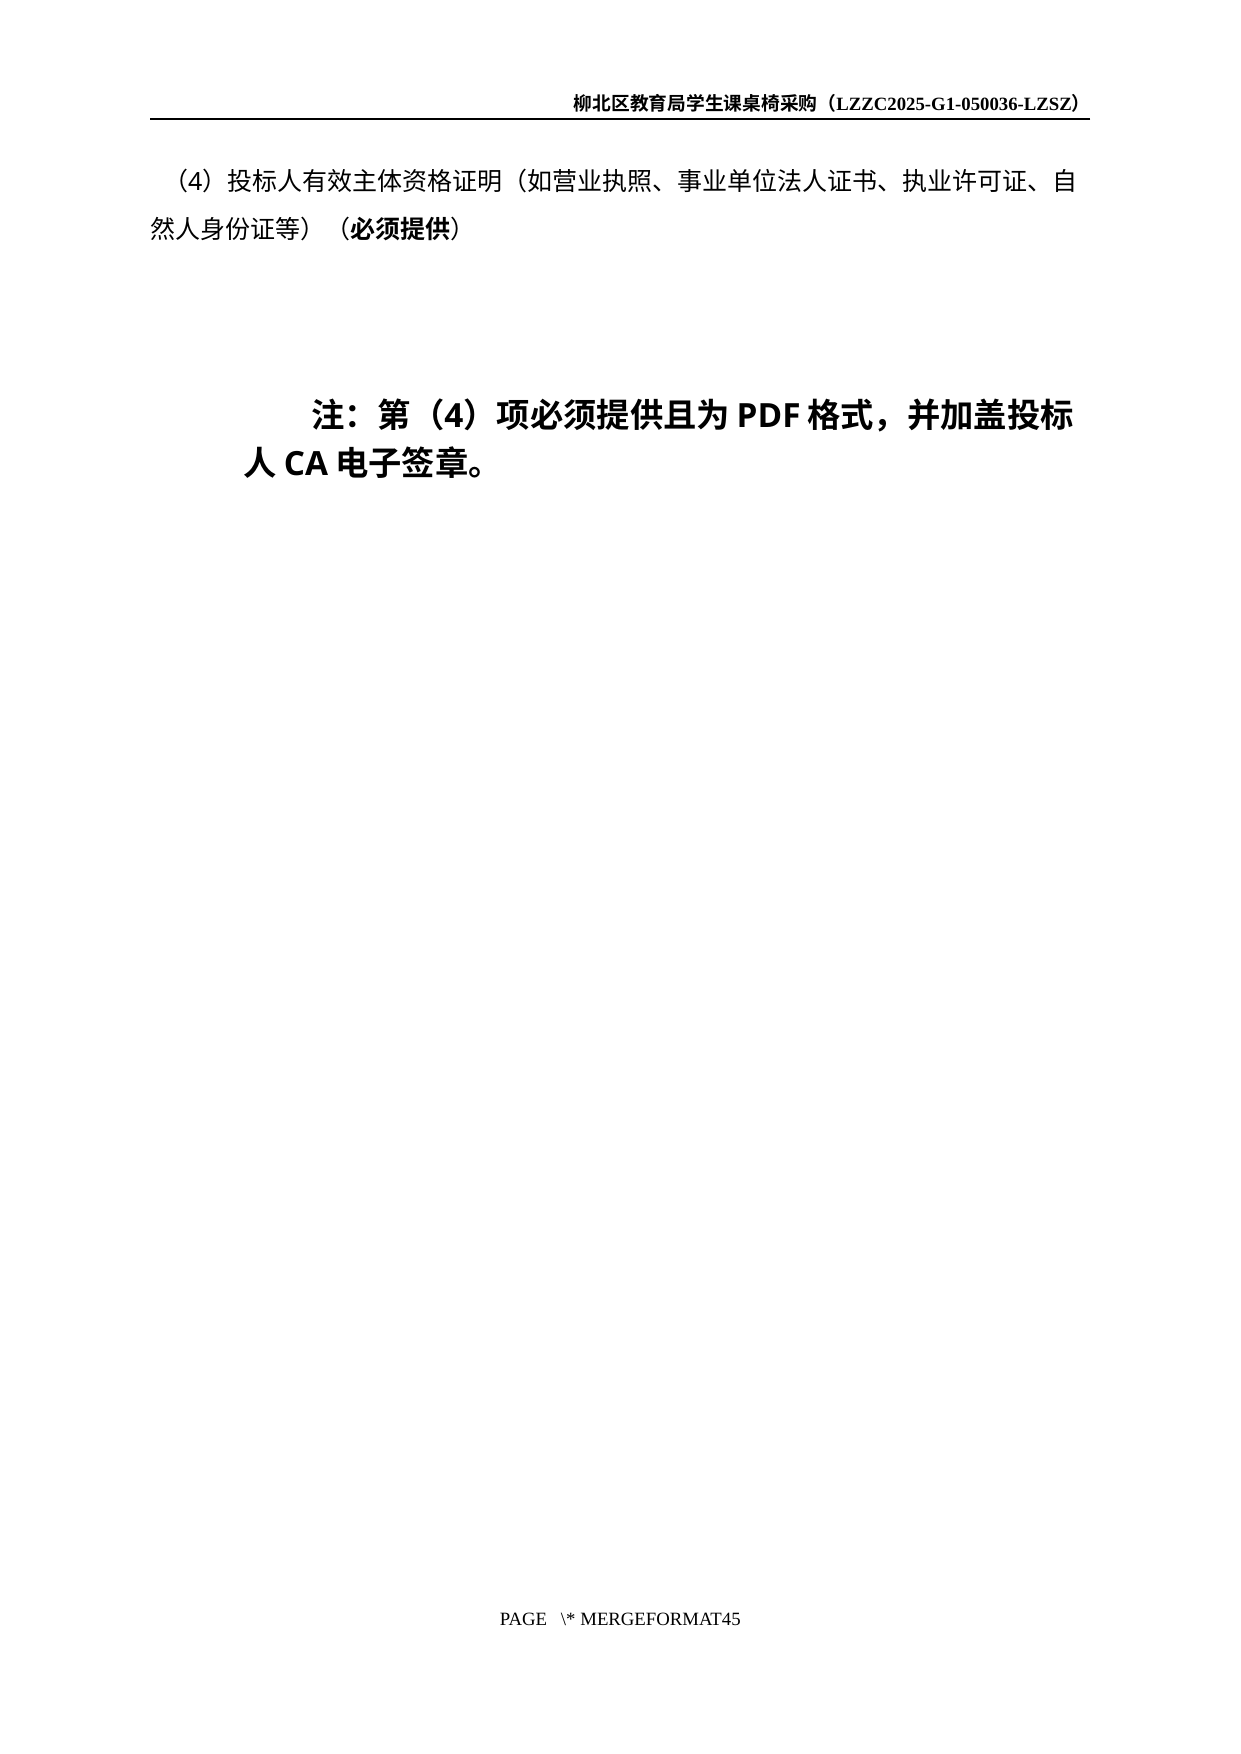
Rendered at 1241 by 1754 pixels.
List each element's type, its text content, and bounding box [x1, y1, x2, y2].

text 注：第（4）项必须提供且为PDF格式，并加盖投标人CA电子签章。 [244, 388, 1090, 485]
text （4）投标人有效主体资格证明（如营业执照、事业单位法人证书、执业许可证、自然人身份证等）（必须提供） [150, 150, 1090, 246]
